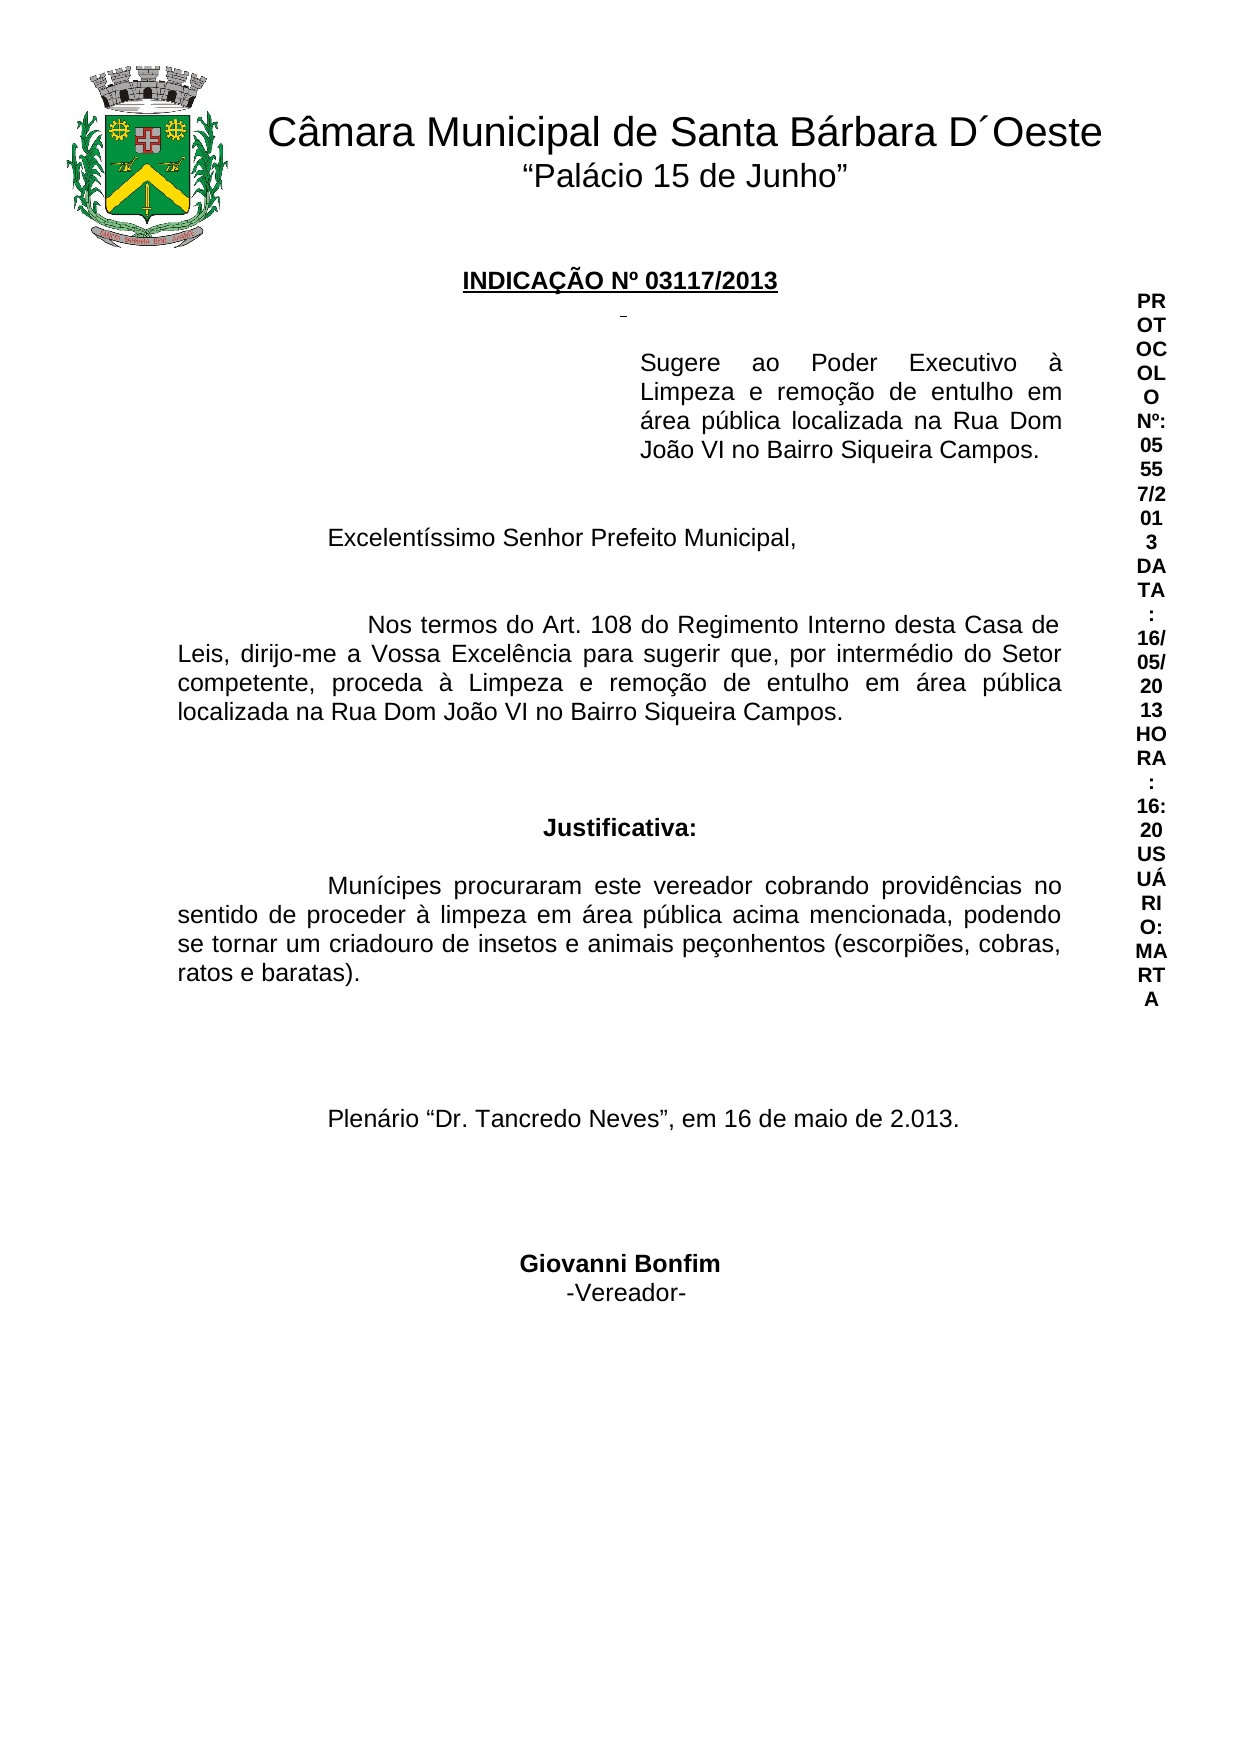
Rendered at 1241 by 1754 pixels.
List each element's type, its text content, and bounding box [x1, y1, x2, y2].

text Excelentíssimo Senhor Prefeito Municipal, [177, 522, 1063, 551]
text Plenário “Dr. Tancredo Neves”, em 16 de maio de 2.013. [177, 1104, 1063, 1133]
title INDICAÇÃO Nº 03117/2013 [177, 266, 1063, 295]
text Justificativa: [177, 813, 1063, 842]
text Giovanni Bonfim [177, 1249, 1063, 1278]
picture [66, 66, 235, 255]
text -Vereador- [177, 1278, 1063, 1307]
text Munícipes procuraram este vereador cobrando providências no sentido de proceder à limpeza em área pública acima mencionada, podendo se tornar um criadouro de insetos e animais peçonhentos (escorpiões, cobras, ratos e baratas). [177, 871, 1063, 987]
text Nos termos do Art. 108 do Regimento Interno desta Casa de Leis, dirijo-me a Vossa Excelência para sugerir que, por intermédio do Setor competente, proceda à Limpeza e remoção de entulho em área pública localizada na Rua Dom João VI no Bairro Siqueira Campos. [177, 609, 1063, 726]
text Sugere ao Poder Executivo à Limpeza e remoção de entulho em área pública localizada na Rua Dom João VI no Bairro Siqueira Campos. [640, 348, 1063, 464]
